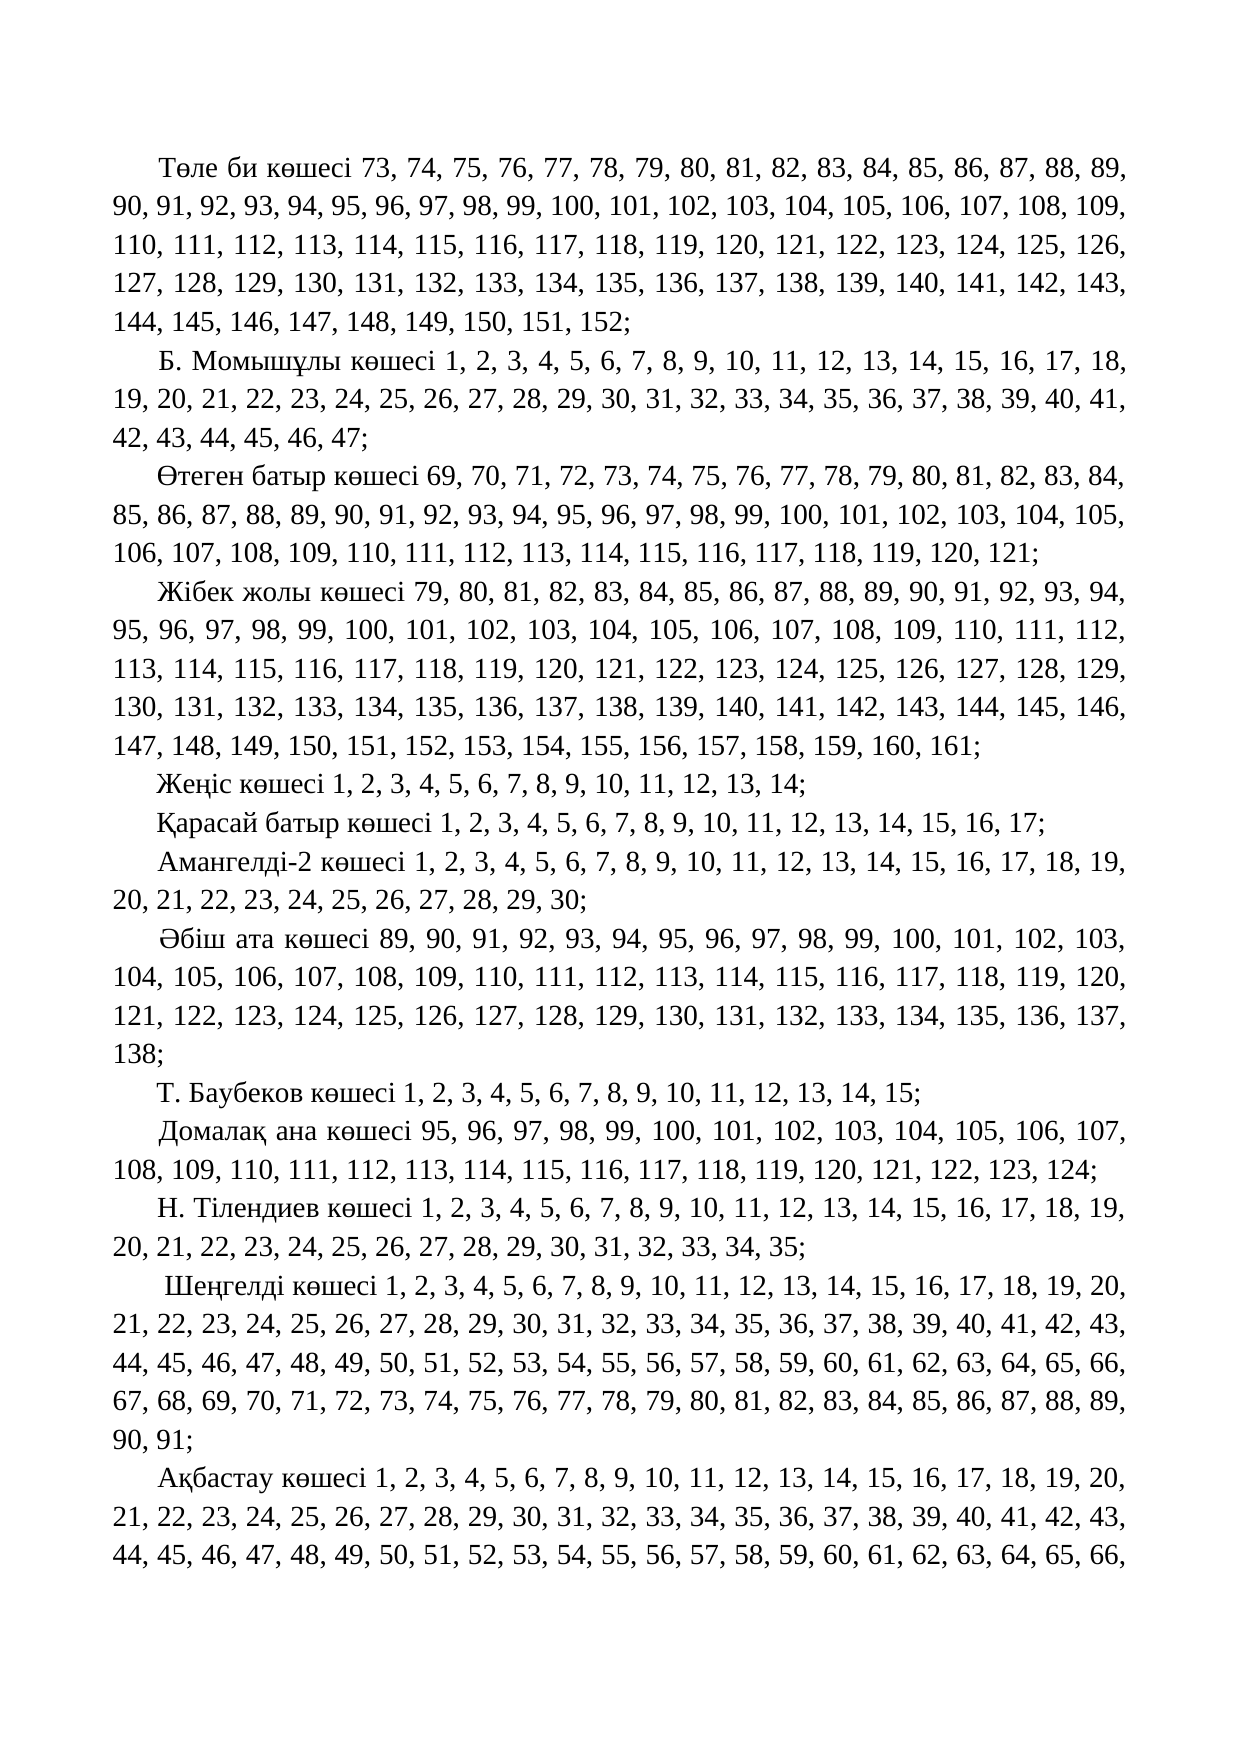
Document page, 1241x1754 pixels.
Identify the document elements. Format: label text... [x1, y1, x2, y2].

text Т. Баубеков көшесі 1, 2, 3, 4, 5, 6, 7, 8, 9, 10, 11, 12, 13, 14, 15; [112, 1075, 1128, 1108]
text Шеңгелді көшесі 1, 2, 3, 4, 5, 6, 7, 8, 9, 10, 11, 12, 13, 14, 15, 16, 17, 18, 19, 20, 21, 22, 23, 24, 25, 26, 27, 28, 29, 30, 31, 32, 33, 34, 35, 36, 37, 38, 39, 40, 41, 42, 43, 44, 45, 46, 47, 48, 49, 50, 51, 52, 53, 54, 55, 56, 57, 58, 59, 60, 61, 62, 63, 64, 65, 66, 67, 68, 69, 70, 71, 72, 73, 74, 75, 76, 77, 78, 79, 80, 81, 82, 83, 84, 85, 86, 87, 88, 89, 90, 91; [112, 1268, 1128, 1455]
text Төле би көшесі 73, 74, 75, 76, 77, 78, 79, 80, 81, 82, 83, 84, 85, 86, 87, 88, 89, 90, 91, 92, 93, 94, 95, 96, 97, 98, 99, 100, 101, 102, 103, 104, 105, 106, 107, 108, 109, 110, 111, 112, 113, 114, 115, 116, 117, 118, 119, 120, 121, 122, 123, 124, 125, 126, 127, 128, 129, 130, 131, 132, 133, 134, 135, 136, 137, 138, 139, 140, 141, 142, 143, 144, 145, 146, 147, 148, 149, 150, 151, 152; [112, 150, 1128, 338]
text Амангелді-2 көшесі 1, 2, 3, 4, 5, 6, 7, 8, 9, 10, 11, 12, 13, 14, 15, 16, 17, 18, 19, 20, 21, 22, 23, 24, 25, 26, 27, 28, 29, 30; [112, 844, 1128, 916]
text Әбіш ата көшесі 89, 90, 91, 92, 93, 94, 95, 96, 97, 98, 99, 100, 101, 102, 103, 104, 105, 106, 107, 108, 109, 110, 111, 112, 113, 114, 115, 116, 117, 118, 119, 120, 121, 122, 123, 124, 125, 126, 127, 128, 129, 130, 131, 132, 133, 134, 135, 136, 137, 138; [112, 921, 1128, 1070]
text Өтеген батыр көшесі 69, 70, 71, 72, 73, 74, 75, 76, 77, 78, 79, 80, 81, 82, 83, 84, 85, 86, 87, 88, 89, 90, 91, 92, 93, 94, 95, 96, 97, 98, 99, 100, 101, 102, 103, 104, 105, 106, 107, 108, 109, 110, 111, 112, 113, 114, 115, 116, 117, 118, 119, 120, 121; [112, 458, 1128, 569]
text Жібек жолы көшесі 79, 80, 81, 82, 83, 84, 85, 86, 87, 88, 89, 90, 91, 92, 93, 94, 95, 96, 97, 98, 99, 100, 101, 102, 103, 104, 105, 106, 107, 108, 109, 110, 111, 112, 113, 114, 115, 116, 117, 118, 119, 120, 121, 122, 123, 124, 125, 126, 127, 128, 129, 130, 131, 132, 133, 134, 135, 136, 137, 138, 139, 140, 141, 142, 143, 144, 145, 146, 147, 148, 149, 150, 151, 152, 153, 154, 155, 156, 157, 158, 159, 160, 161; [112, 574, 1128, 762]
text Б. Момышұлы көшесі 1, 2, 3, 4, 5, 6, 7, 8, 9, 10, 11, 12, 13, 14, 15, 16, 17, 18, 19, 20, 21, 22, 23, 24, 25, 26, 27, 28, 29, 30, 31, 32, 33, 34, 35, 36, 37, 38, 39, 40, 41, 42, 43, 44, 45, 46, 47; [112, 343, 1128, 453]
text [112, 1460, 1128, 1571]
text Жеңіс көшесі 1, 2, 3, 4, 5, 6, 7, 8, 9, 10, 11, 12, 13, 14; [112, 767, 1128, 800]
text Н. Тілендиев көшесі 1, 2, 3, 4, 5, 6, 7, 8, 9, 10, 11, 12, 13, 14, 15, 16, 17, 18, 19, 20, 21, 22, 23, 24, 25, 26, 27, 28, 29, 30, 31, 32, 33, 34, 35; [112, 1191, 1128, 1263]
text Қарасай батыр көшесі 1, 2, 3, 4, 5, 6, 7, 8, 9, 10, 11, 12, 13, 14, 15, 16, 17; [112, 805, 1128, 839]
text Домалақ ана көшесі 95, 96, 97, 98, 99, 100, 101, 102, 103, 104, 105, 106, 107, 108, 109, 110, 111, 112, 113, 114, 115, 116, 117, 118, 119, 120, 121, 122, 123, 124; [112, 1113, 1128, 1186]
